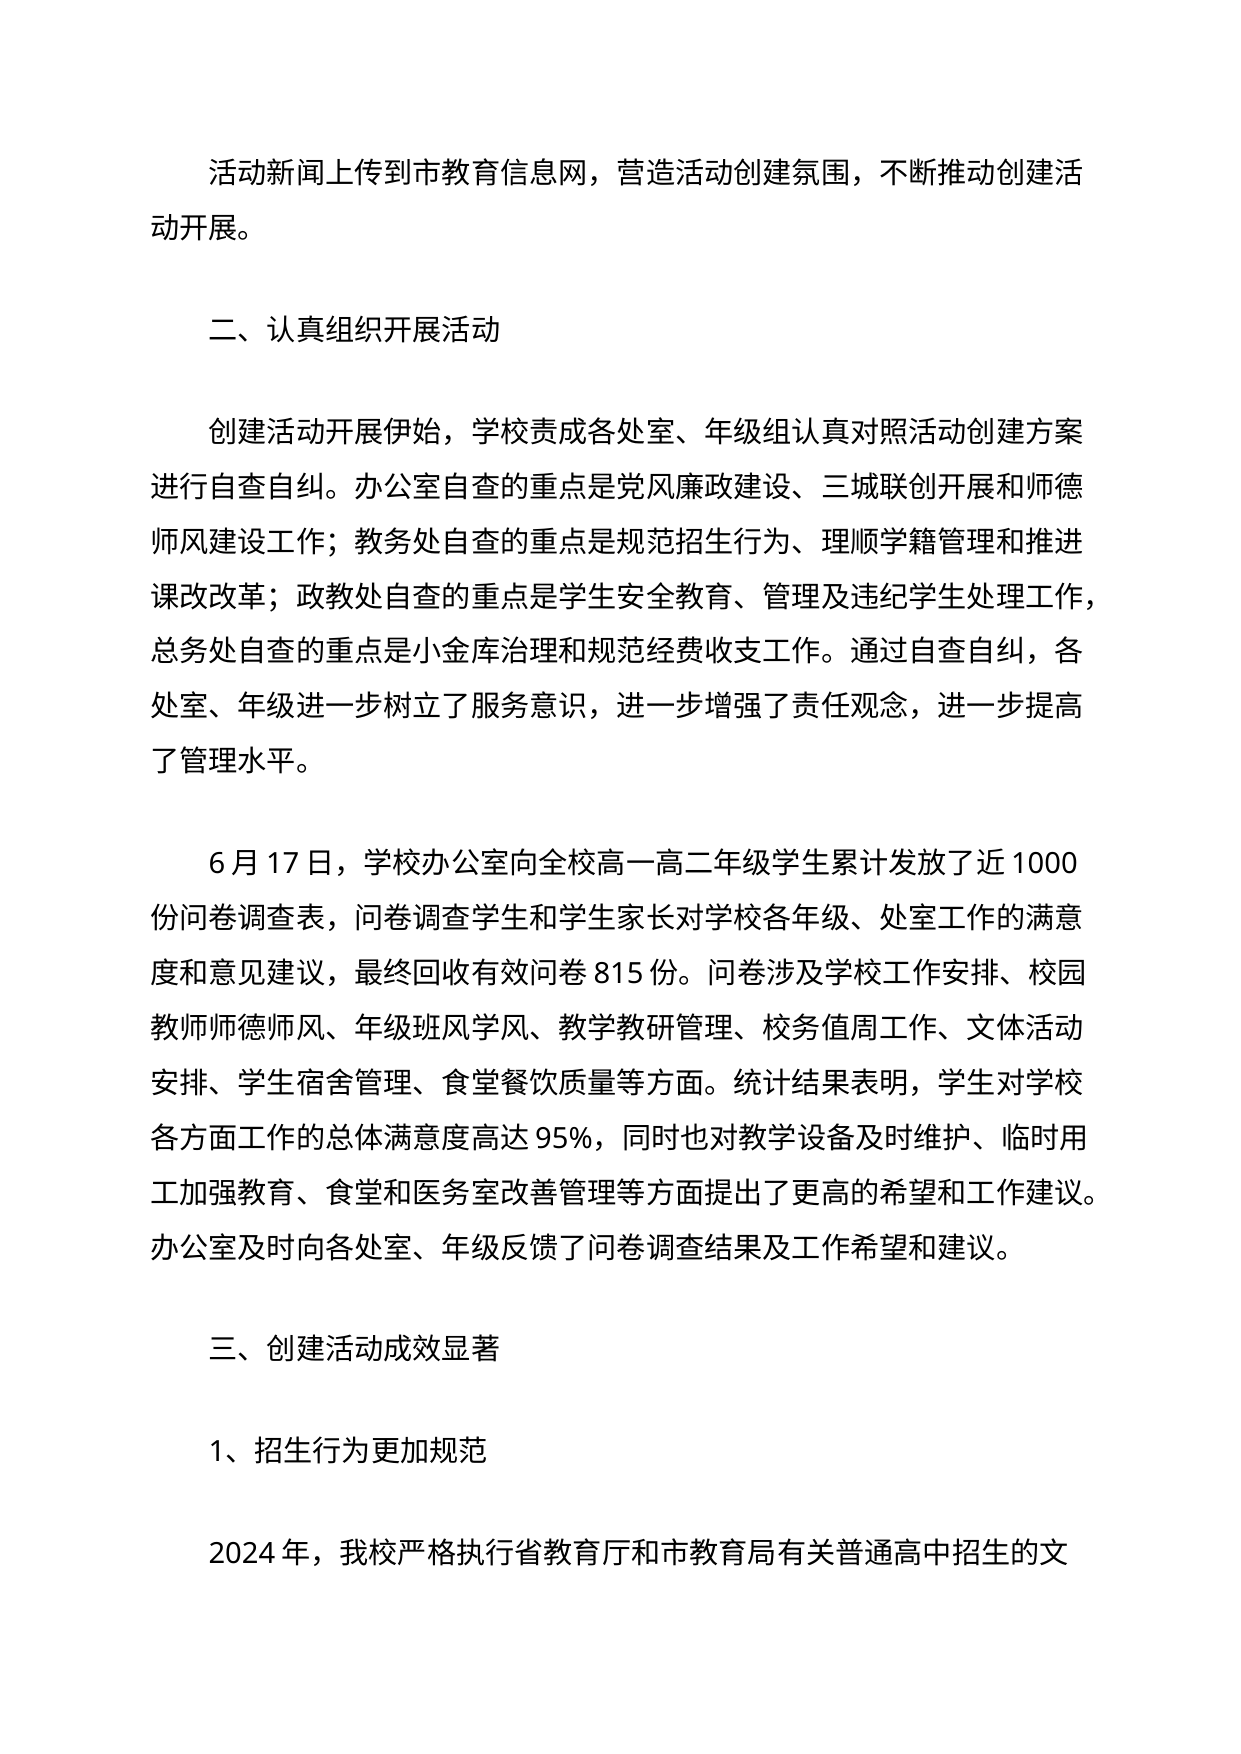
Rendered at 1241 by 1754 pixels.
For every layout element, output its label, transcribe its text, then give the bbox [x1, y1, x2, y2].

text 1、招生行为更加规范 [150, 1428, 1090, 1470]
text 活动新闻上传到市教育信息网，营造活动创建氛围，不断推动创建活动开展。 [150, 150, 1090, 247]
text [150, 1530, 1090, 1572]
text 二、认真组织开展活动 [150, 307, 1090, 349]
text 6月17日，学校办公室向全校高一高二年级学生累计发放了近1000份问卷调查表，问卷调查学生和学生家长对学校各年级、处室工作的满意度和意见建议，最终回收有效问卷815份。问卷涉及学校工作安排、校园教师师德师风、年级班风学风、教学教研管理、校务值周工作、文体活动安排、学生宿舍管理、食堂餐饮质量等方面。统计结果表明，学生对学校各方面工作的总体满意度高达95%，同时也对教学设备及时维护、临时用工加强教育、食堂和医务室改善管理等方面提出了更高的希望和工作建议。办公室及时向各处室、年级反馈了问卷调查结果及工作希望和建议。 [150, 839, 1090, 1266]
text 创建活动开展伊始，学校责成各处室、年级组认真对照活动创建方案进行自查自纠。办公室自查的重点是党风廉政建设、三城联创开展和师德师风建设工作；教务处自查的重点是规范招生行为、理顺学籍管理和推进课改改革；政教处自查的重点是学生安全教育、管理及违纪学生处理工作，总务处自查的重点是小金库治理和规范经费收支工作。通过自查自纠，各处室、年级进一步树立了服务意识，进一步增强了责任观念，进一步提高了管理水平。 [150, 408, 1090, 780]
text 三、创建活动成效显著 [150, 1326, 1090, 1368]
